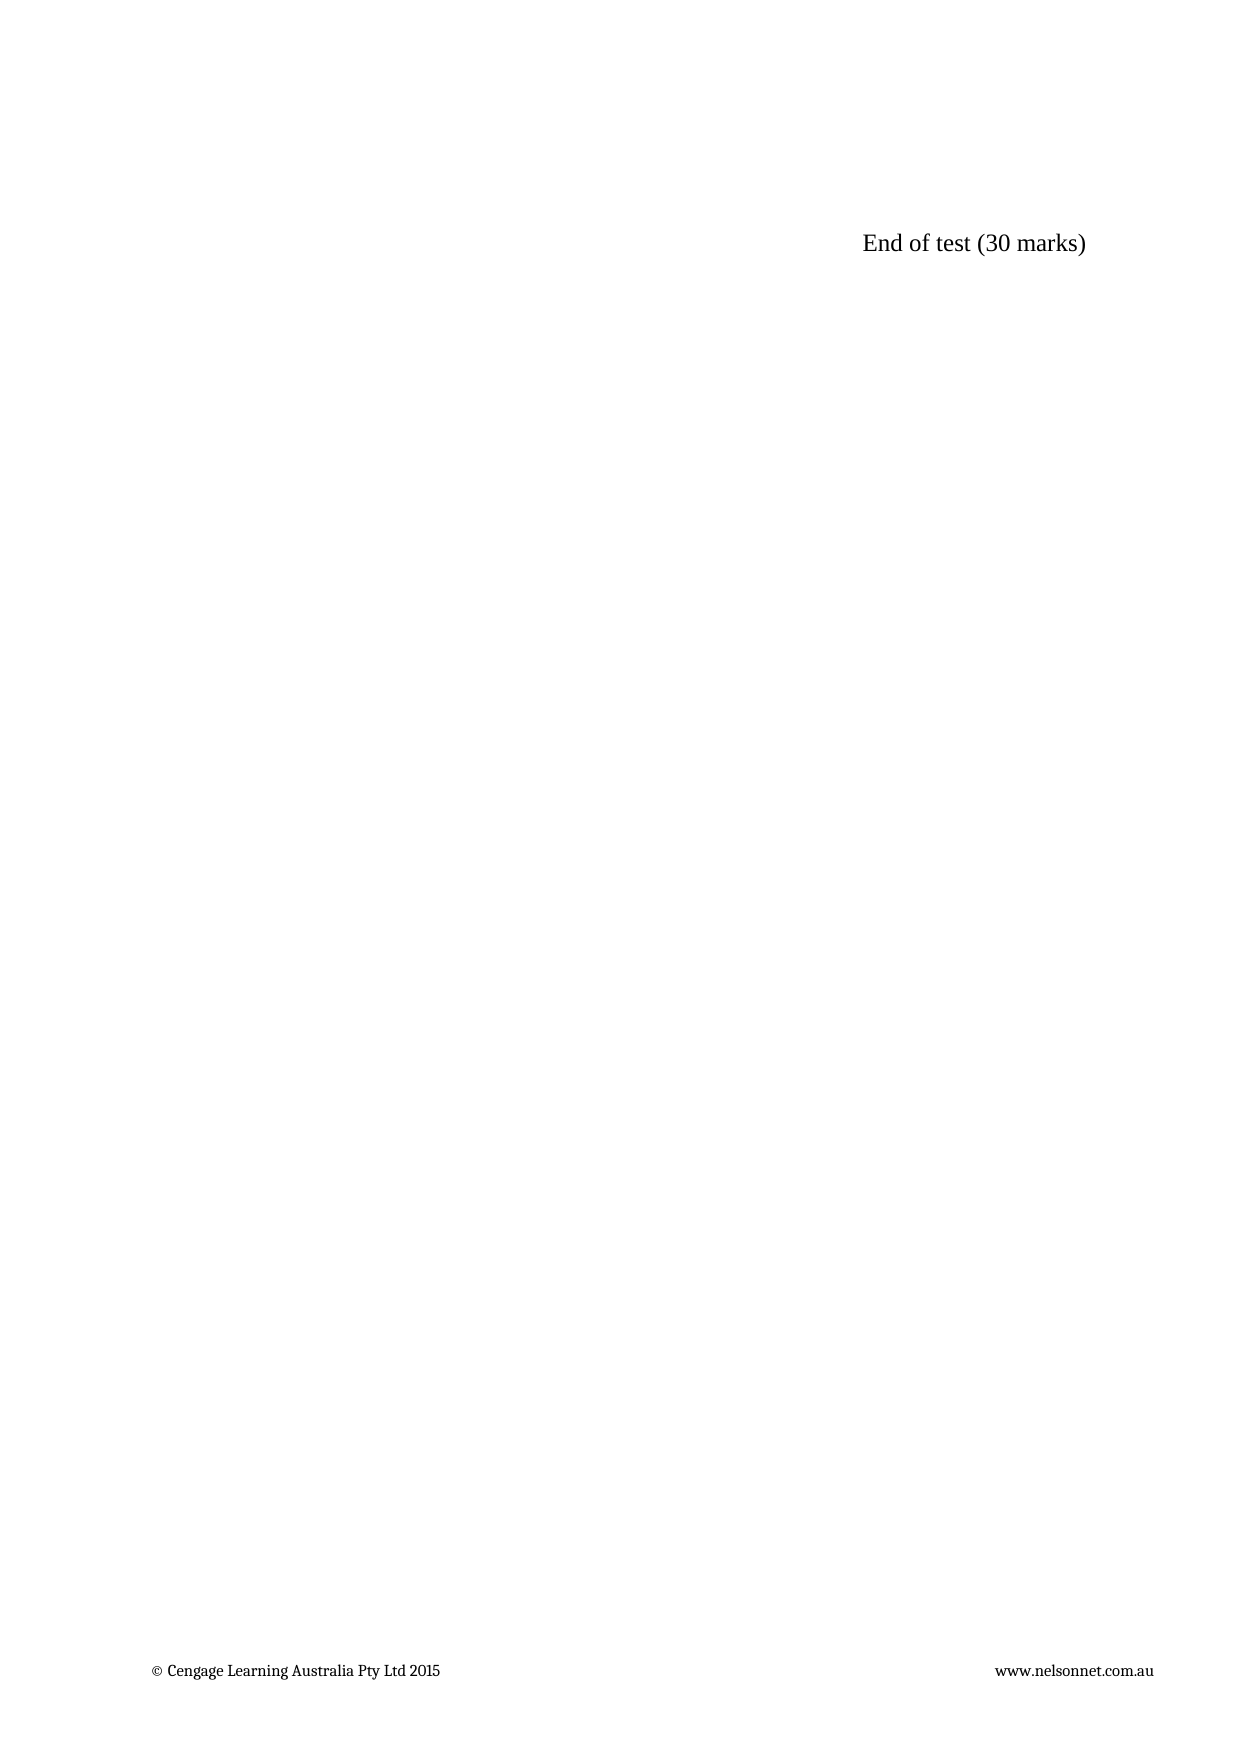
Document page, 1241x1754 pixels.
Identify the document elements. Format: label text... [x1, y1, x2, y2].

text End of test (30 marks) [750, 228, 1090, 257]
